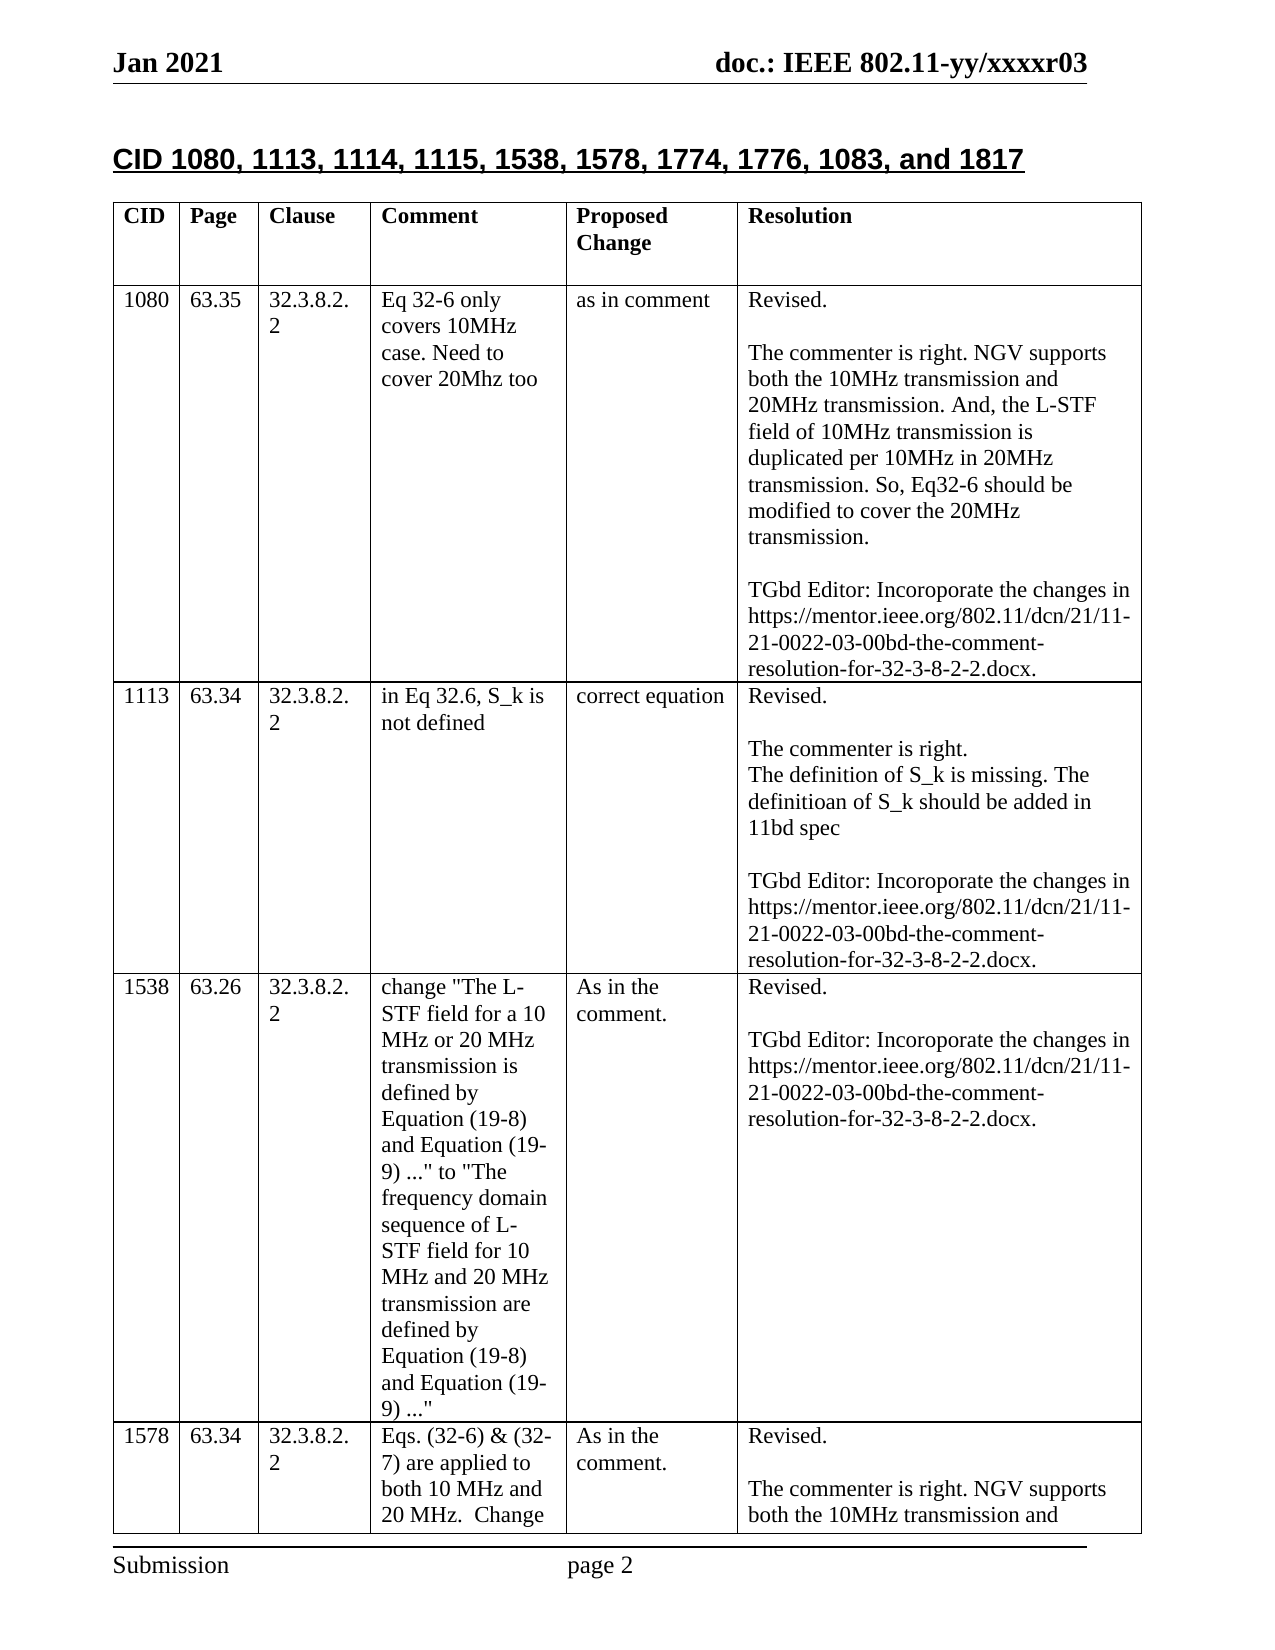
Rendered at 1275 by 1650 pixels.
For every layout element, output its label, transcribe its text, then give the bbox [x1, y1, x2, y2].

subtitle CID 1080, 1113, 1114, 1115, 1538, 1578, 1774, 1776, 1083, and 1817 [112, 142, 1087, 175]
table_cell 32.3.8.2.2 [259, 683, 370, 972]
table_header Page [180, 203, 258, 285]
table_header CID [114, 203, 179, 285]
table_cell 63.26 [180, 974, 258, 1421]
table_cell As in the comment. [567, 974, 737, 1421]
table_cell 1113 [114, 683, 179, 972]
table_cell Eqs. (32-6) & (32-7) are applied to both 10 MHz and 20 MHz. Change the constant 26 to NR. [371, 1423, 566, 1533]
table_cell 1080 [114, 286, 179, 681]
table_cell 63.34 [180, 1423, 258, 1533]
table_header Resolution [738, 203, 1141, 285]
table_cell Revised. The commenter is right. The definition of S_k is missing. The definitioan of S_k should be added in 11bd spec TGbd Editor: Incoroporate the changes in https://mentor.ieee.org/802.11/dcn/21/11-21-0022-03-00bd-the-comment-resolution-for-32-3-8-2-2.docx. [738, 683, 1141, 972]
table_header Comment [371, 203, 566, 285]
table_cell 32.3.8.2.2 [259, 974, 370, 1421]
table_cell in Eq 32.6, S_k is not defined [371, 683, 566, 972]
table_cell Revised. TGbd Editor: Incoroporate the changes in https://mentor.ieee.org/802.11/dcn/21/11-21-0022-03-00bd-the-comment-resolution-for-32-3-8-2-2.docx. [738, 974, 1141, 1421]
table_cell Eq 32-6 only covers 10MHz case. Need to cover 20Mhz too [371, 286, 566, 681]
table_cell 32.3.8.2.2 [259, 1423, 370, 1533]
table_cell as in comment [567, 286, 737, 681]
table_cell 32.3.8.2.2 [259, 286, 370, 681]
table_cell As in the comment. [567, 1423, 737, 1533]
table_cell change "The L-STF field for a 10 MHz or 20 MHz transmission is defined by Equation (19-8) and Equation (19-9) ..." to "The frequency domain sequence of L-STF field for 10 MHz and 20 MHz transmission are defined by Equation (19-8) and Equation (19-9) ..." [371, 974, 566, 1421]
table_header Proposed Change [567, 203, 737, 285]
table_cell correct equation [567, 683, 737, 972]
table_cell 63.34 [180, 683, 258, 972]
table_cell Revised. The commenter is right. NGV supports both the 10MHz transmission and 20MHz transmission. And, the L-STF field of 10MHz transmission is duplicated per 10MHz in 20MHz transmission. So, Eq32-6 should be modified to cover the 20MHz transmission. TGbd Editor: Incoroporate the changes in https://mentor.ieee.org/802.11/dcn/21/11-21-0022-03-00bd-the-comment-resolution-for-32-3-8-2-2.docx. [738, 286, 1141, 681]
table_cell 1538 [114, 974, 179, 1421]
table_cell 1578 [114, 1423, 179, 1533]
table_header Clause [259, 203, 370, 285]
table_cell 63.35 [180, 286, 258, 681]
